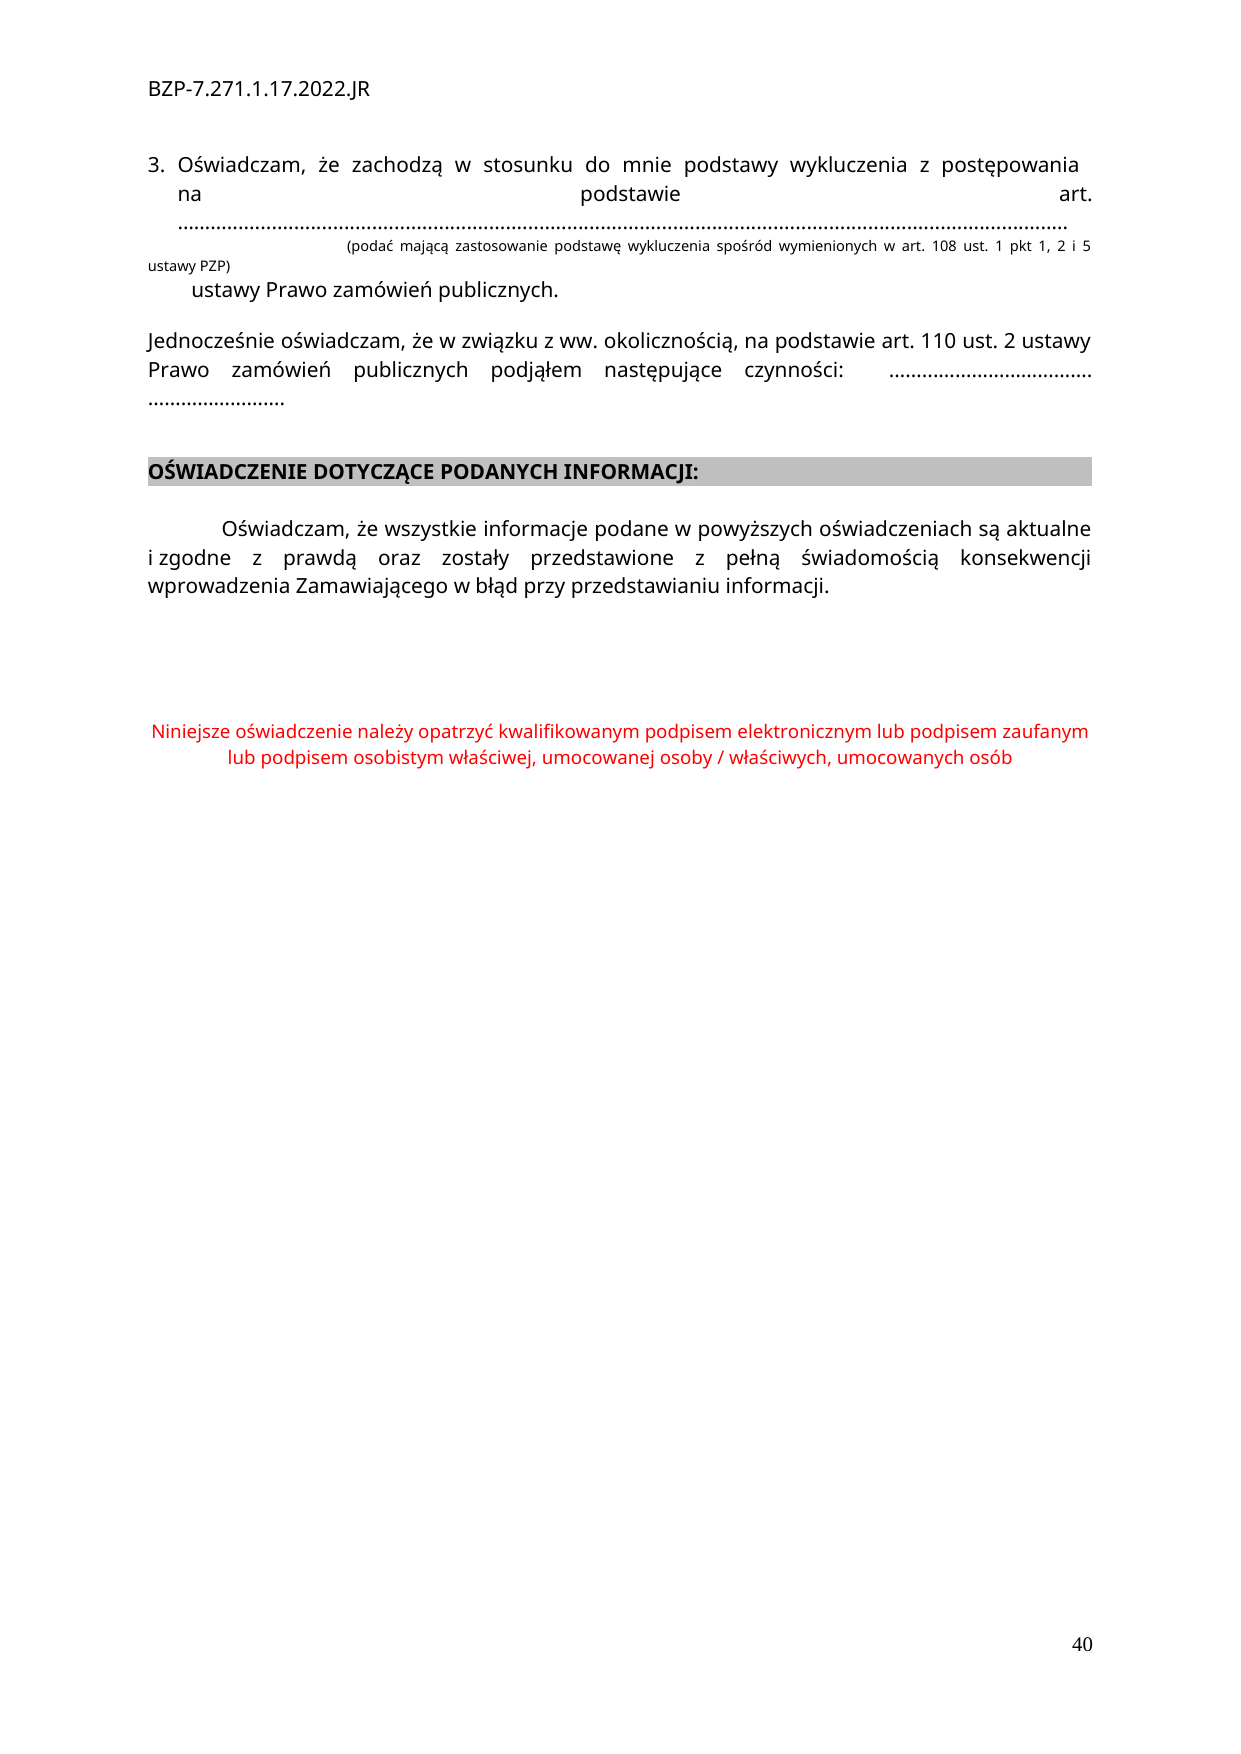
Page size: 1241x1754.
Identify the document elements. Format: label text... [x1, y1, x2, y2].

text ustawy Prawo zamówień publicznych. [148, 276, 1092, 304]
text Oświadczam, że wszystkie informacje podane w powyższych oświadczeniach są aktualne i zgodne z prawdą oraz zostały przedstawione z pełną świadomością konsekwencji wprowadzenia Zamawiającego w błąd przy przedstawianiu informacji. [148, 514, 1092, 599]
text (podać mającą zastosowanie podstawę wykluczenia spośród wymienionych w art. 108 ust. 1 pkt 1, 2 i 5 ustawy PZP) [148, 236, 1092, 276]
text Niniejsze oświadczenie należy opatrzyć kwalifikowanym podpisem elektronicznym lub podpisem zaufanym lub podpisem osobistym właściwej, umocowanej osoby / właściwych, umocowanych osób [148, 719, 1092, 770]
text Jednocześnie oświadczam, że w związku z ww. okolicznością, na podstawie art. 110 ust. 2 ustawy Prawo zamówień publicznych podjąłem następujące czynności: ……...……………………….……………………. [148, 327, 1092, 412]
text OŚWIADCZENIE DOTYCZĄCE PODANYCH INFORMACJI: [148, 457, 1092, 486]
text 3. Oświadczam, że zachodzą w stosunku do mnie podstawy wykluczenia z postępowania na podstawie art. ………...................................................................................................................................................…. [148, 150, 1092, 236]
